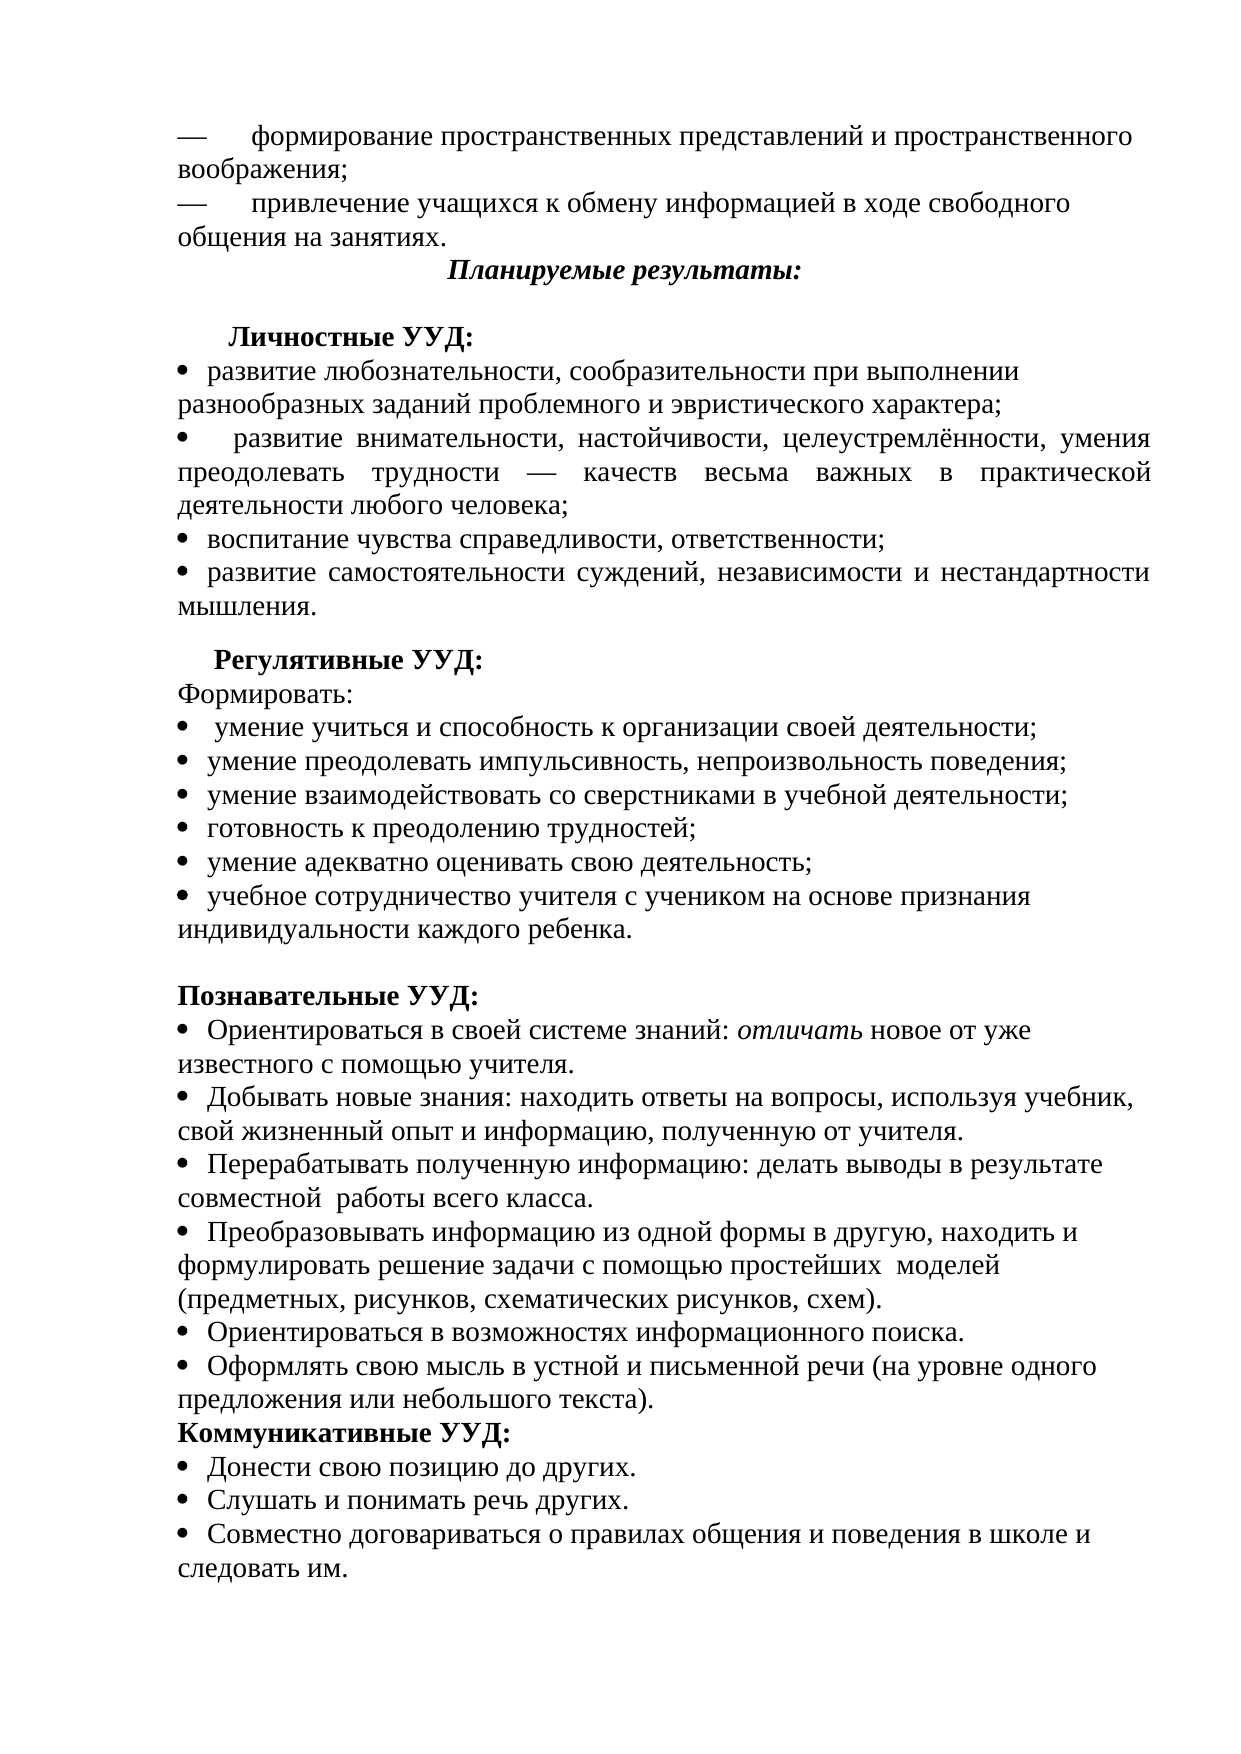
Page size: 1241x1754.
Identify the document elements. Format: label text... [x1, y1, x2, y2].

list умение преодолевать импульсивность, непроизвольность поведения; [177, 743, 1152, 777]
list умение учиться и способность к организации своей деятельности; [177, 709, 1152, 743]
list Ориентироваться в своей системе знаний: отличать новое от уже известного с помощью учителя. [177, 1012, 1152, 1079]
list развитие внимательности, настойчивости, целеустремлённости, умения преодолевать трудности — качеств весьма важных в практической деятельности любого человека; [177, 420, 1151, 521]
list Донести свою позицию до других. [177, 1449, 1152, 1482]
text Познавательные УУД: [177, 978, 1152, 1012]
text Коммуникативные УУД: [177, 1415, 1152, 1449]
list Слушать и понимать речь других. [177, 1482, 1152, 1516]
list формирование пространственных представлений и пространственного воображения; [177, 118, 1151, 185]
text Личностные УУД: [177, 319, 1152, 353]
list готовность к преодолению трудностей; [177, 811, 1152, 844]
list Ориентироваться в возможностях информационного поиска. [177, 1314, 1152, 1348]
list развитие самостоятельности суждений, независимости и нестандартности мышления. [177, 554, 1151, 622]
text Планируемые результаты: [177, 252, 1151, 286]
list Добывать новые знания: находить ответы на вопросы, используя учебник, свой жизненный опыт и информацию, полученную от учителя. [177, 1079, 1152, 1146]
list Оформлять свою мысль в устной и письменной речи (на уровне одного предложения или небольшого текста). [177, 1348, 1152, 1415]
list Преобразовывать информацию из одной формы в другую, находить и формулировать решение задачи с помощью простейших моделей (предметных, рисунков, схематических рисунков, схем). [177, 1214, 1152, 1314]
list привлечение учащихся к обмену информацией в ходе свободного общения на занятиях. [177, 185, 1151, 252]
list умение адекватно оценивать свою деятельность; [177, 844, 1152, 878]
list умение взаимодействовать со сверстниками в учебной деятельности; [177, 777, 1152, 811]
list воспитание чувства справедливости, ответственности; [177, 521, 1152, 554]
list развитие любознательности, сообразительности при выполнении [177, 353, 1151, 387]
list Перерабатывать полученную информацию: делать выводы в результате совместной работы всего класса. [177, 1146, 1152, 1214]
text Формировать: [177, 676, 1152, 709]
list Совместно договариваться о правилах общения и поведения в школе и следовать им. [177, 1516, 1152, 1583]
list учебное сотрудничество учителя с учеником на основе признания индивидуальности каждого ребенка. [177, 878, 1152, 945]
text разнообразных заданий проблемного и эвристического характера; [177, 387, 1151, 420]
text Регулятивные УУД: [177, 642, 1152, 676]
